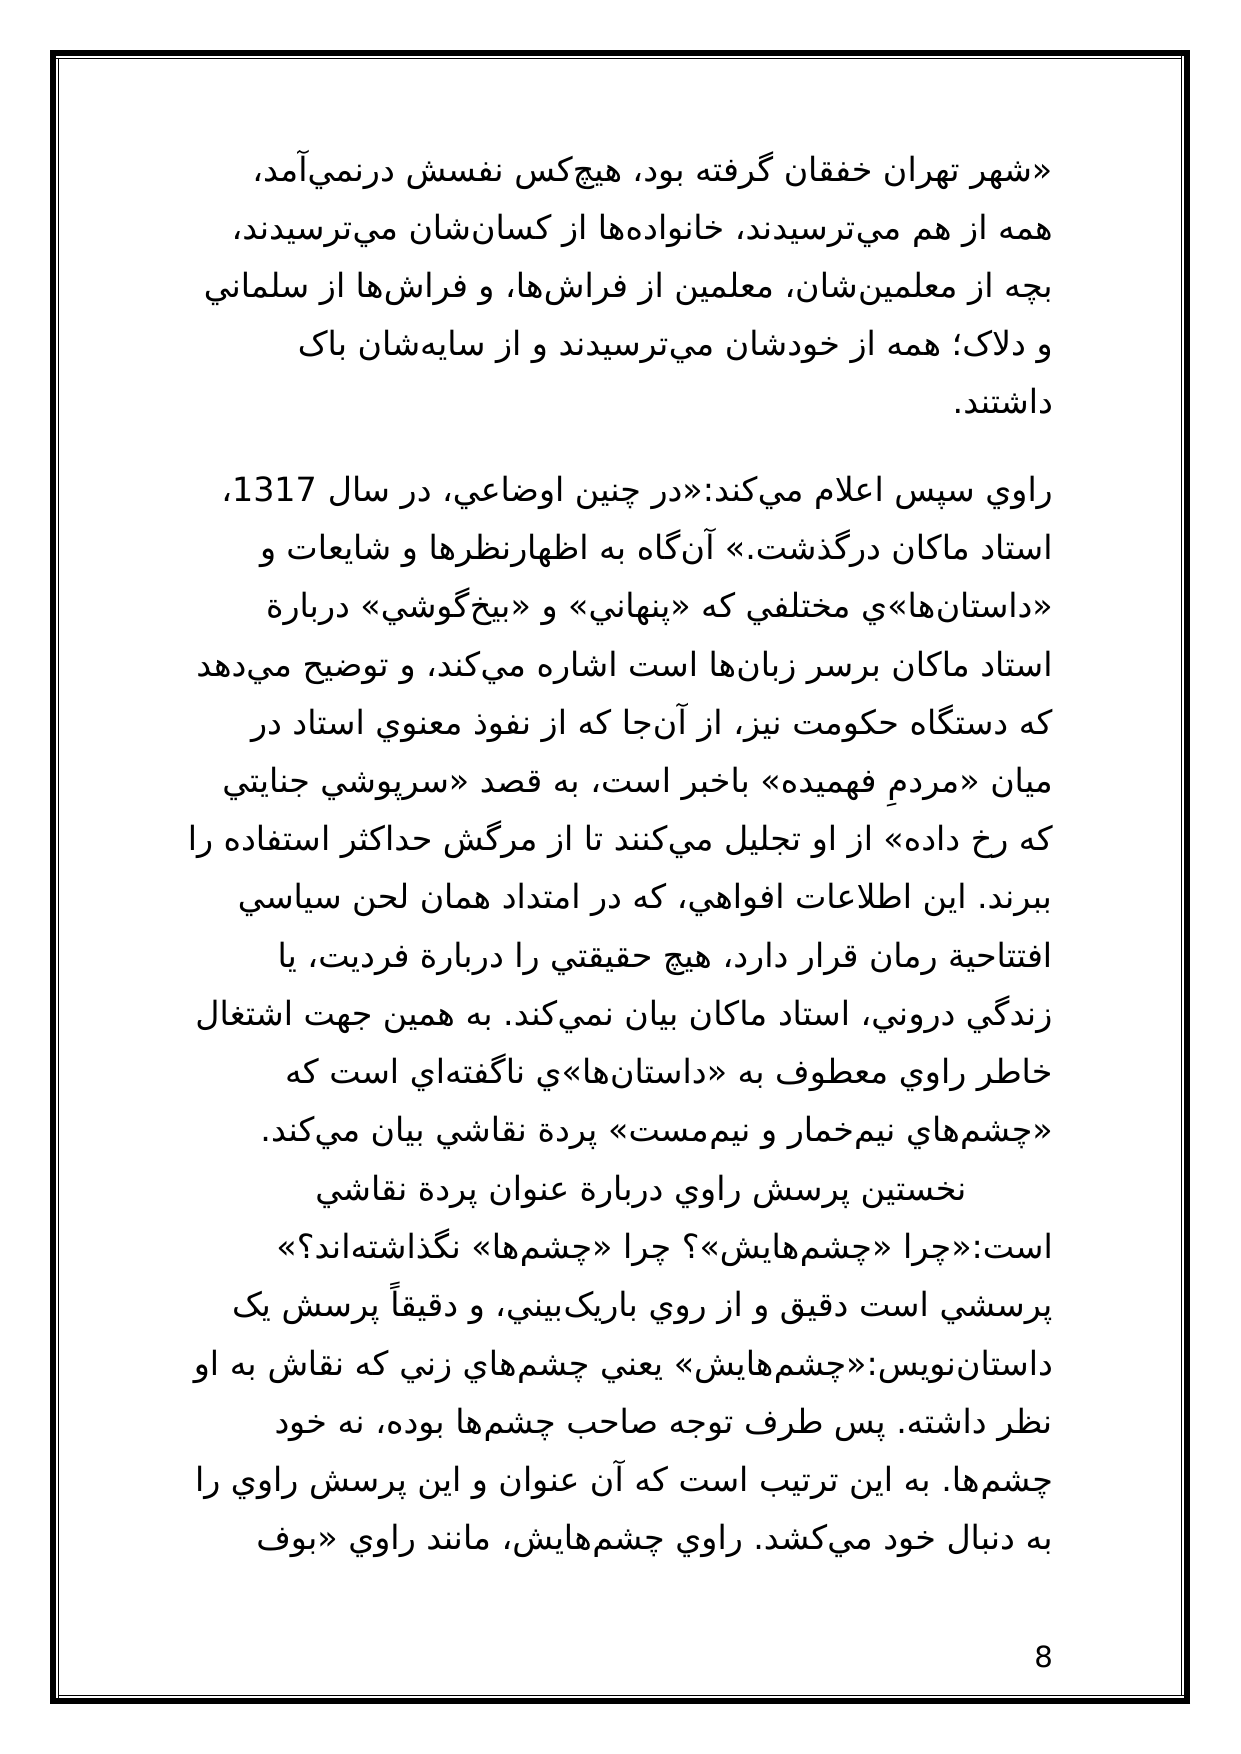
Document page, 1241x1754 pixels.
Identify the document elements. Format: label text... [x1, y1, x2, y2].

text «شهر تهران خفقان گرفته بود، هيچ‌کس نفسش درنمي‌آمد، همه از هم مي‌ترسيدند، خانواده‌ها از کسان‌شان مي‌ترسيدند، بچه از معلمين‌شان، معلمين از فراش‌ها، و فراش‌ها از سلماني و دلاک؛ همه از خودشان مي‌ترسيدند و از سايه‌شان باک داشتند. [187, 150, 1053, 422]
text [187, 470, 1053, 1557]
